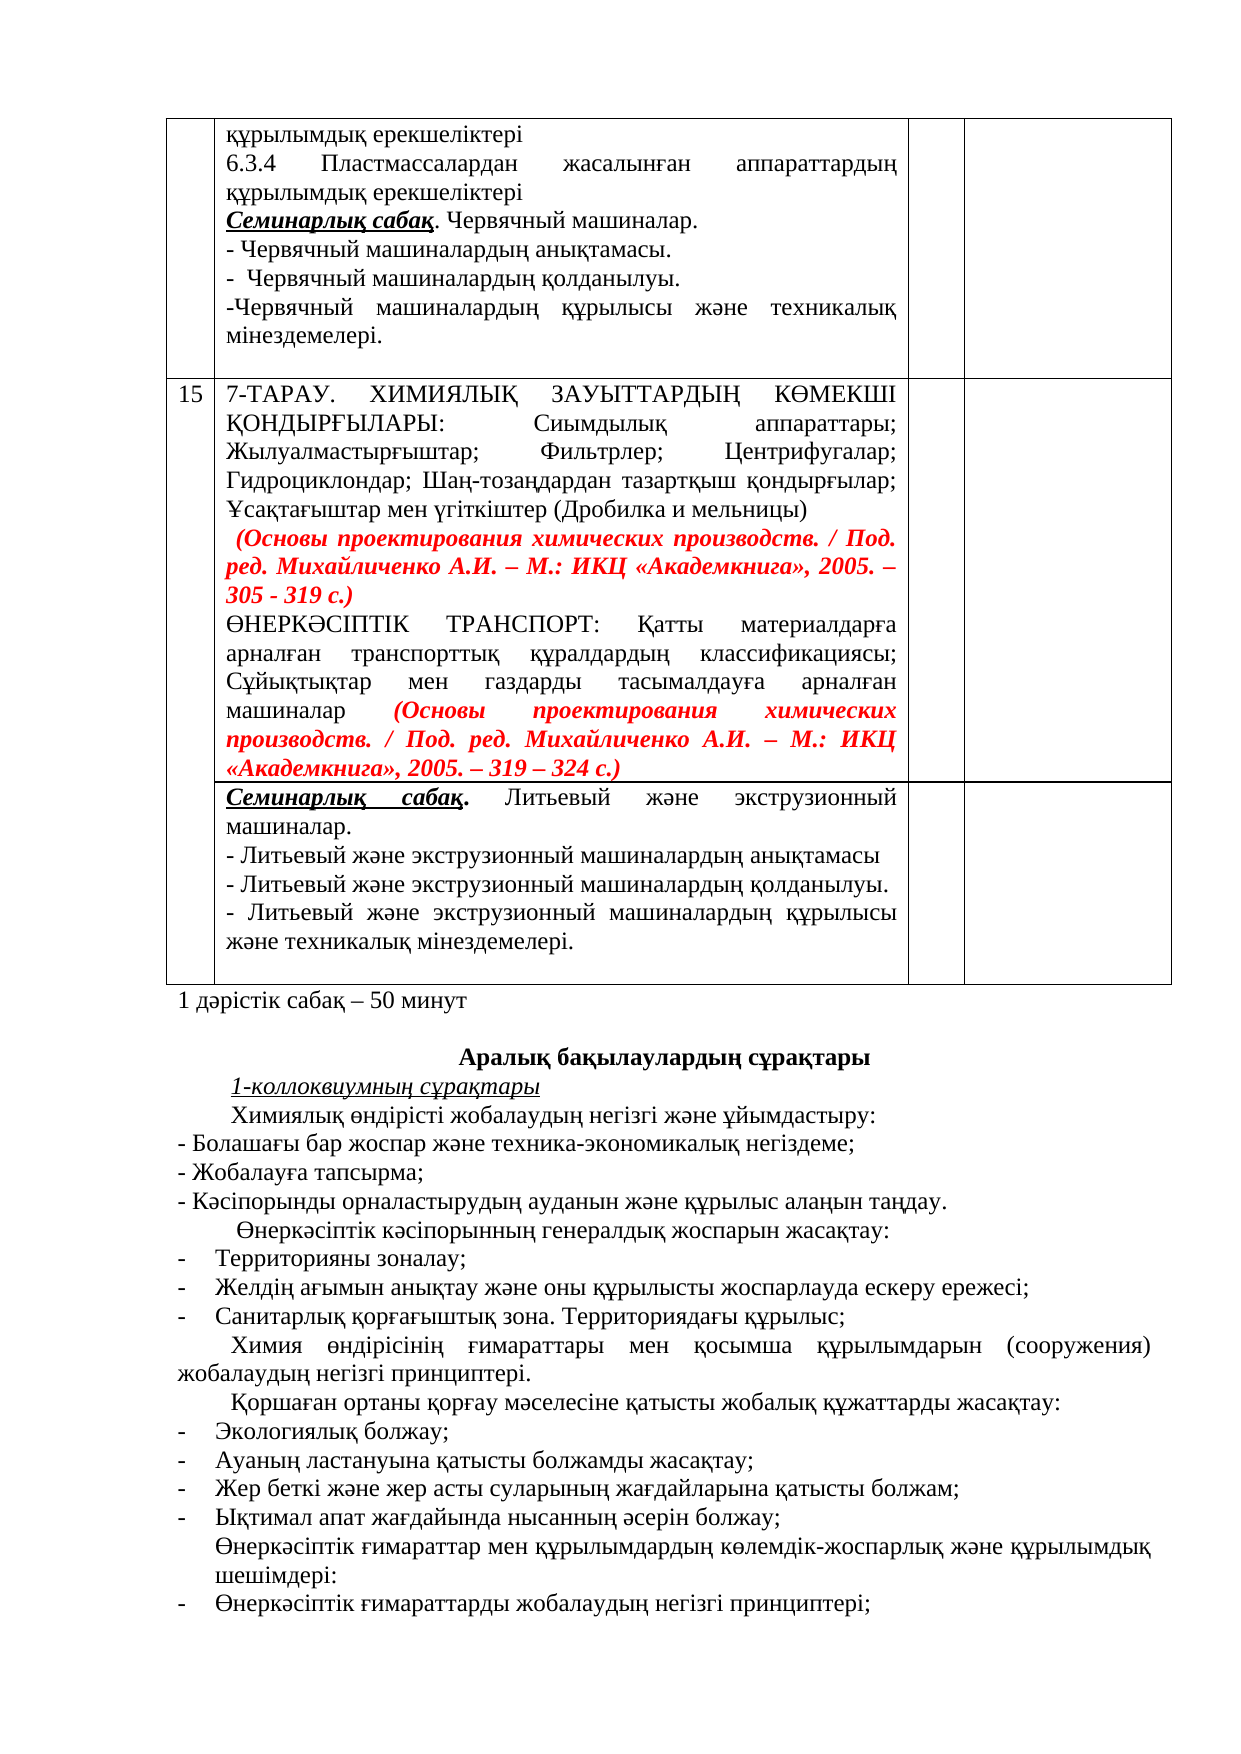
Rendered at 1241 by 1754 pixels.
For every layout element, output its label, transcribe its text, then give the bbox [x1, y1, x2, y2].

text Химиялық өндірісті жобалаудың негізгі және ұйымдастыру: [177, 1100, 1152, 1128]
text - Кәсіпорынды орналастырудың ауданын және құрылыс алаңын таңдау. [177, 1186, 1152, 1215]
text - Жобалауға тапсырма; [177, 1157, 1152, 1186]
text Өнеркәсіптік кәсіпорынның генералдық жоспарын жасақтау: [177, 1215, 1152, 1243]
text - Болашағы бар жоспар және техника-экономикалық негіздеме; [177, 1128, 1152, 1157]
list Өнеркәсіптік ғимараттар мен құрылымдардың көлемдік-жоспарлық және құрылымдық шешімдері: [215, 1531, 1152, 1588]
list Өнеркәсіптік ғимараттарды жобалаудың негізгі принциптері; [177, 1588, 1152, 1617]
table_cell [909, 379, 964, 781]
text 1-коллоквиумның сұрақтары [177, 1071, 1152, 1100]
table_cell 14 [167, 119, 214, 378]
text Химия өндірісінің ғимараттары мен қосымша құрылымдарын (сооружения) жобалаудың негізгі принциптері. [177, 1330, 1152, 1387]
list Ауаның ластануына қатысты болжамды жасақтау; [177, 1445, 1152, 1473]
table_cell [909, 783, 964, 984]
list Территорияны зоналау; [177, 1243, 1152, 1272]
list Ықтимал апат жағдайында нысанның әсерін болжау; [177, 1502, 1152, 1531]
table_cell 15 [167, 379, 214, 984]
table_cell [965, 379, 1171, 781]
list Экологиялық болжау; [177, 1416, 1152, 1445]
table_cell [909, 119, 964, 378]
list Санитарлық қорғағыштық зона. Территориядағы құрылыс; [177, 1301, 1152, 1330]
text Қоршаған ортаны қорғау мәселесіне қатысты жобалық құжаттарды жасақтау: [177, 1387, 1152, 1416]
table_cell [965, 783, 1171, 984]
table_cell [965, 119, 1171, 378]
text Аралық бақылаулардың сұрақтары [177, 1042, 1152, 1071]
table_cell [215, 119, 908, 378]
list Желдің ағымын анықтау және оны құрылысты жоспарлауда ескеру ережесі; [177, 1272, 1152, 1301]
table_cell Семинарлық сабақ. Литьевый және экструзионный машиналар. - Литьевый және экструзионный машиналардың анықтамасы - Литьевый және экструзионный машиналардың қолданылуы. - Литьевый және экструзионный машиналардың құрылысы және техникалық мінездемелері. [215, 783, 908, 984]
text 1 дәрістік сабақ – 50 минут [177, 985, 1152, 1013]
list Жер беткі және жер асты суларының жағдайларына қатысты болжам; [177, 1473, 1152, 1502]
table_cell 7-ТАРАУ. ХИМИЯЛЫҚ ЗАУЫТТАРДЫҢ КӨМЕКШІ ҚОНДЫРҒЫЛАРЫ: Сиымдылық аппараттары; Жылуалмастырғыштар; Фильтрлер; Центрифугалар; Гидроциклондар; Шаң-тозаңдардан тазартқыш қондырғылар; Ұсақтағыштар мен үгіткіштер (Дробилка и мельницы) (Основы проектирования химических производств. / Под. ред. Михайличенко А.И. – М.: ИКЦ «Академкнига», 2005. – 305 - 319 с.) ӨНЕРКӘСІПТІК ТРАНСПОРТ: Қатты материалдарға арналған транспорттық құралдардың классификациясы; Сұйықтықтар мен газдарды тасымалдауға арналған машиналар (Основы проектирования химических производств. / Под. ред. Михайличенко А.И. – М.: ИКЦ «Академкнига», 2005. – 319 – 324 с.) [215, 379, 908, 781]
